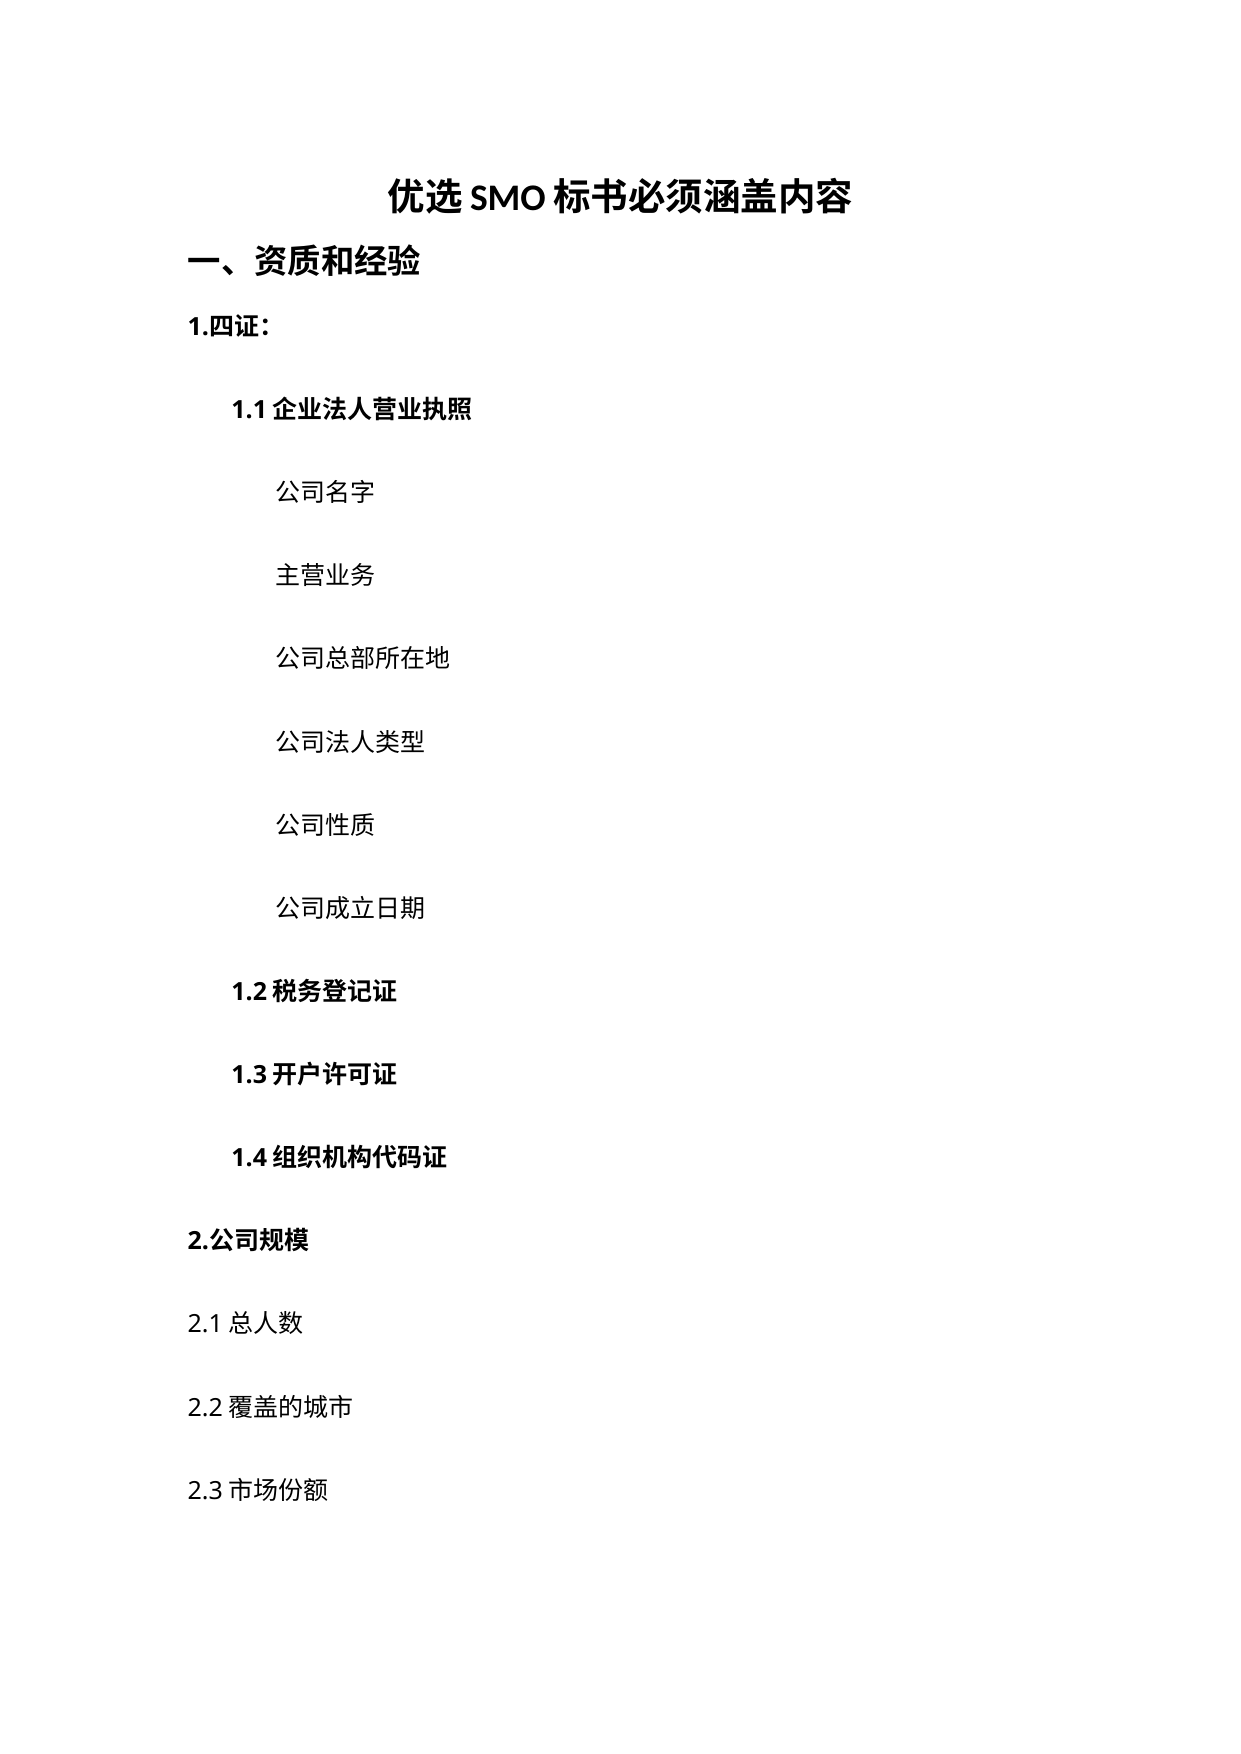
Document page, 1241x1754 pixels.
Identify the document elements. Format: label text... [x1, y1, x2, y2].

text 2.1总人数 [187, 1289, 1053, 1354]
text 公司总部所在地 [231, 624, 1053, 689]
text 公司名字 [275, 458, 1053, 523]
text 公司成立日期 [231, 874, 1053, 939]
text 公司法人类型 [231, 708, 1053, 773]
text 2.3市场份额 [187, 1456, 1053, 1521]
text 一、资质和经验 [187, 227, 1053, 292]
text 公司性质 [231, 791, 1053, 856]
text 优选SMO标书必须涵盖内容 [187, 162, 1053, 227]
text 2.公司规模 [187, 1206, 1053, 1271]
text 2.2覆盖的城市 [187, 1373, 1053, 1438]
text 1.四证： [187, 292, 1053, 357]
text 1.4组织机构代码证 [231, 1123, 1053, 1188]
text 1.1企业法人营业执照 [231, 375, 1053, 440]
text 主营业务 [275, 541, 1053, 606]
text 1.2税务登记证 [231, 957, 1053, 1022]
text 1.3开户许可证 [231, 1040, 1053, 1105]
